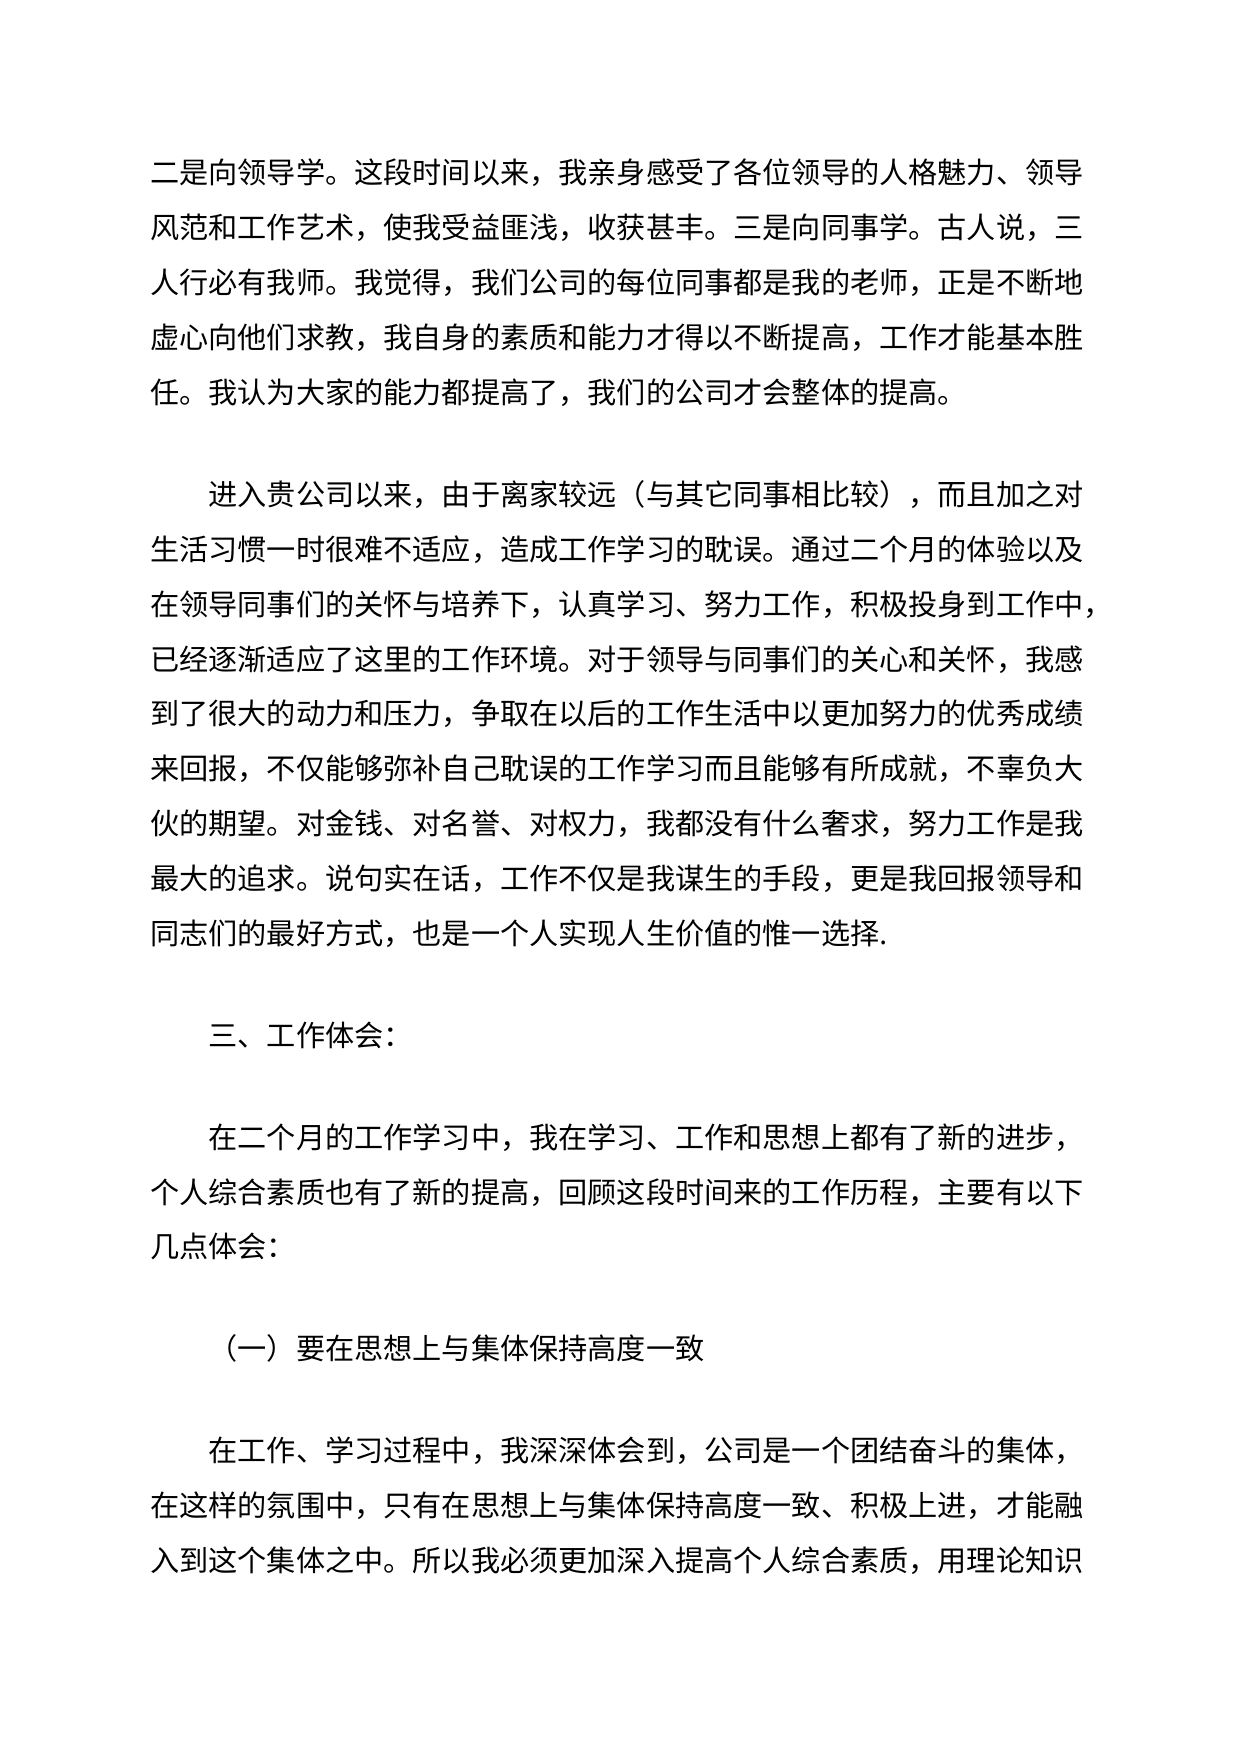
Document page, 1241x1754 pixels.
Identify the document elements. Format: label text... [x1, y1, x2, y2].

text 在二个月的工作学习中，我在学习、工作和思想上都有了新的进步，个人综合素质也有了新的提高，回顾这段时间来的工作历程，主要有以下几点体会： [150, 1114, 1090, 1266]
text 三、工作体会： [150, 1012, 1090, 1055]
text 进入贵公司以来，由于离家较远（与其它同事相比较），而且加之对生活习惯一时很难不适应，造成工作学习的耽误。通过二个月的体验以及在领导同事们的关怀与培养下，认真学习、努力工作，积极投身到工作中，已经逐渐适应了这里的工作环境。对于领导与同事们的关心和关怀，我感到了很大的动力和压力，争取在以后的工作生活中以更加努力的优秀成绩来回报，不仅能够弥补自己耽误的工作学习而且能够有所成就，不辜负大伙的期望。对金钱、对名誉、对权力，我都没有什么奢求，努力工作是我最大的追求。说句实在话，工作不仅是我谋生的手段，更是我回报领导和同志们的最好方式，也是一个人实现人生价值的惟一选择. [150, 471, 1090, 953]
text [150, 150, 1090, 412]
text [150, 1428, 1090, 1580]
text （一）要在思想上与集体保持高度一致 [150, 1326, 1090, 1368]
